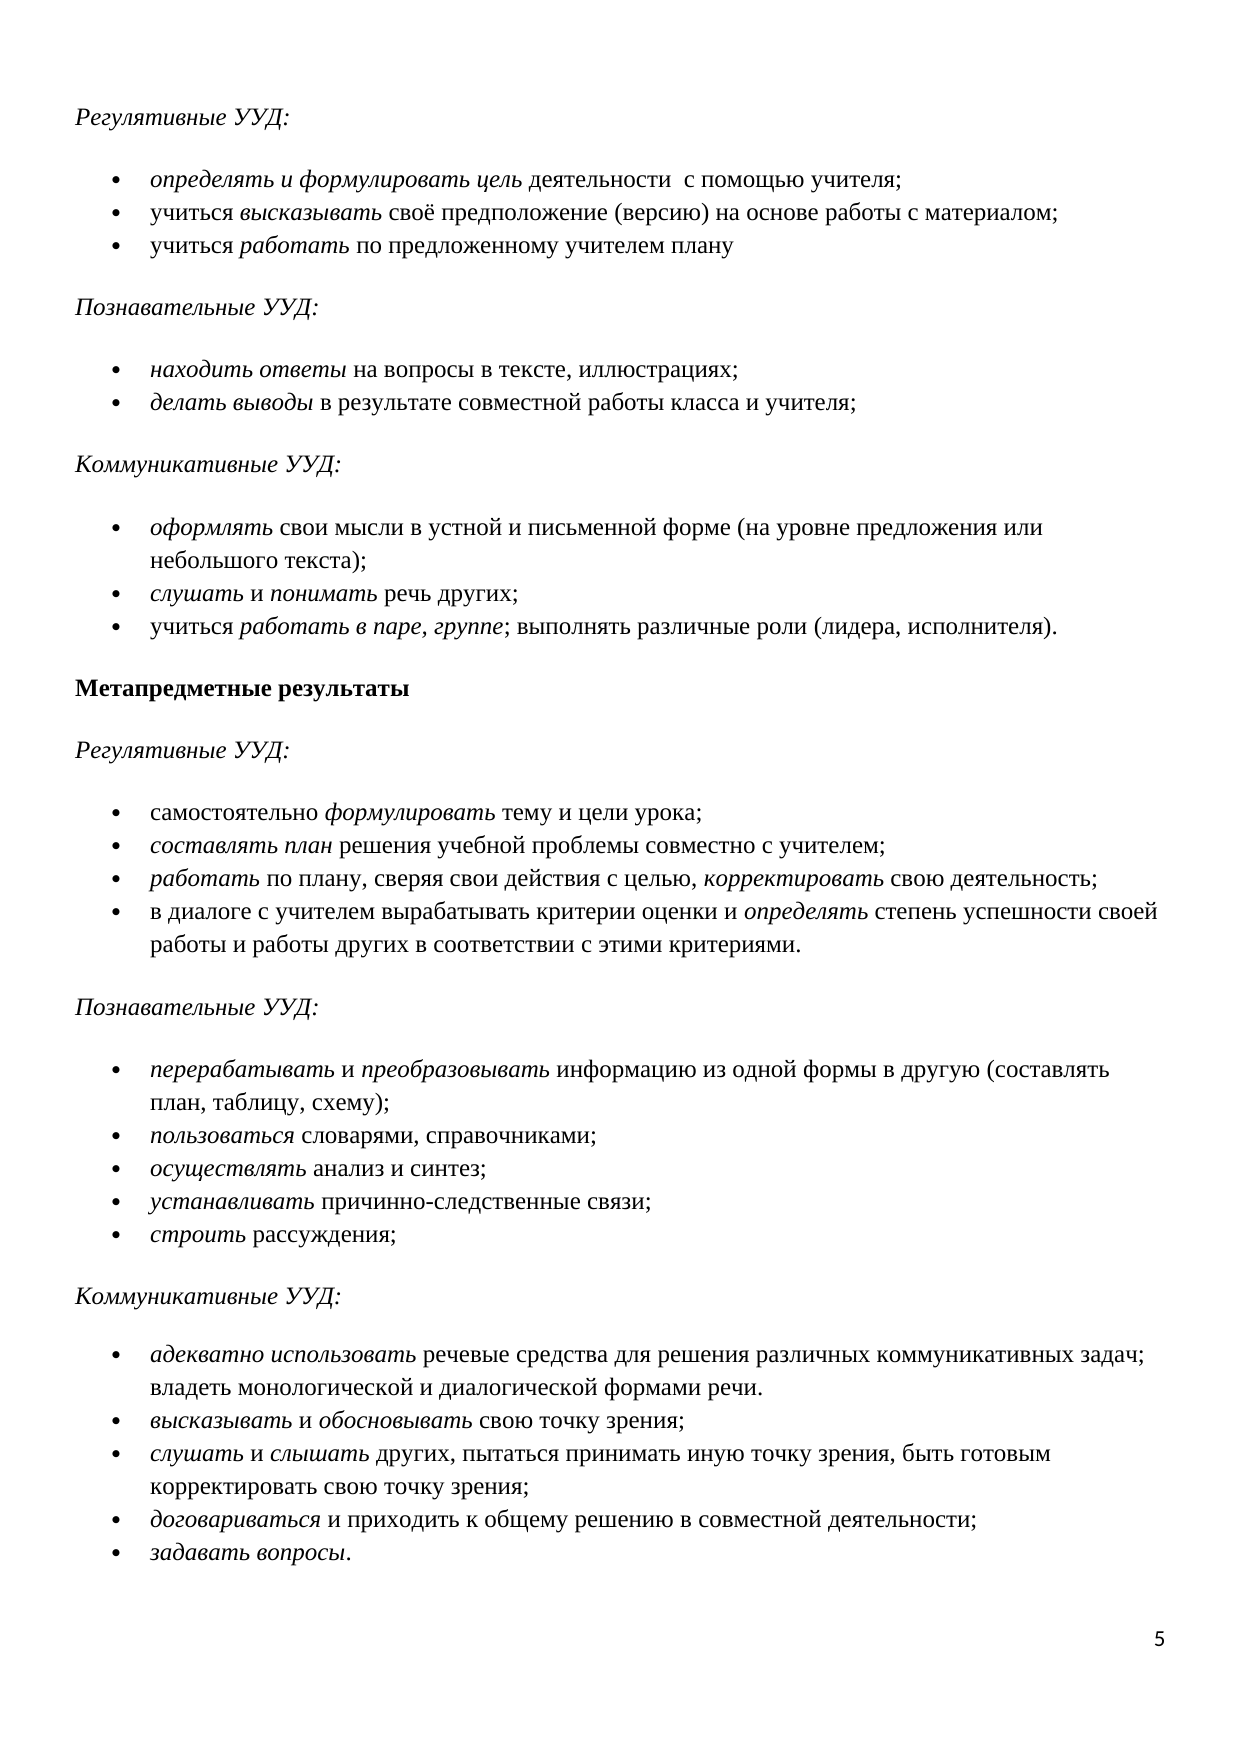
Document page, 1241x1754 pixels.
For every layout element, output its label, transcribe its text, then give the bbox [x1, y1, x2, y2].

list перерабатывать и преобразовывать информацию из одной формы в другую (составлять план, таблицу, схему); [112, 1054, 1165, 1116]
text Коммуникативные УУД: [75, 1281, 1165, 1310]
list находить ответы на вопросы в тексте, иллюстрациях; [112, 354, 1165, 383]
list составлять план решения учебной проблемы совместно с учителем; [112, 830, 1165, 859]
list учиться высказывать своё предположение (версию) на основе работы с материалом; [112, 197, 1165, 226]
list определять и формулировать цель деятельности с помощью учителя; [112, 164, 1165, 193]
list в диалоге с учителем вырабатывать критерии оценки и определять степень успешности своей работы и работы других в соответствии с этими критериями. [112, 896, 1165, 958]
list учиться работать в паре, группе; выполнять различные роли (лидера, исполнителя). [112, 611, 1165, 639]
list договариваться и приходить к общему решению в совместной деятельности; [112, 1504, 1165, 1533]
text Коммуникативные УУД: [75, 449, 1165, 478]
text Метапредметные результаты [75, 673, 1165, 702]
text Регулятивные УУД: [75, 735, 1165, 764]
text Познавательные УУД: [75, 292, 1165, 321]
list слушать и понимать речь других; [112, 578, 1165, 607]
list задавать вопросы. [112, 1537, 1165, 1566]
list устанавливать причинно-следственные связи; [112, 1186, 1165, 1215]
list строить рассуждения; [112, 1219, 1165, 1248]
list слушать и слышать других, пытаться принимать иную точку зрения, быть готовым корректировать свою точку зрения; [112, 1438, 1165, 1500]
text Познавательные УУД: [75, 992, 1165, 1020]
list самостоятельно формулировать тему и цели урока; [112, 797, 1165, 826]
list пользоваться словарями, справочниками; [112, 1120, 1165, 1149]
list оформлять свои мысли в устной и письменной форме (на уровне предложения или небольшого текста); [112, 512, 1165, 573]
list работать по плану, сверяя свои действия с целью, корректировать свою деятельность; [112, 863, 1165, 892]
text Регулятивные УУД: [75, 102, 1165, 131]
list адекватно использовать речевые средства для решения различных коммуникативных задач; владеть монологической и диалогической формами речи. [112, 1339, 1165, 1401]
list осуществлять анализ и синтез; [112, 1153, 1165, 1182]
list учиться работать по предложенному учителем плану [112, 230, 1165, 259]
list делать выводы в результате совместной работы класса и учителя; [112, 387, 1165, 416]
list высказывать и обосновывать свою точку зрения; [112, 1405, 1165, 1434]
